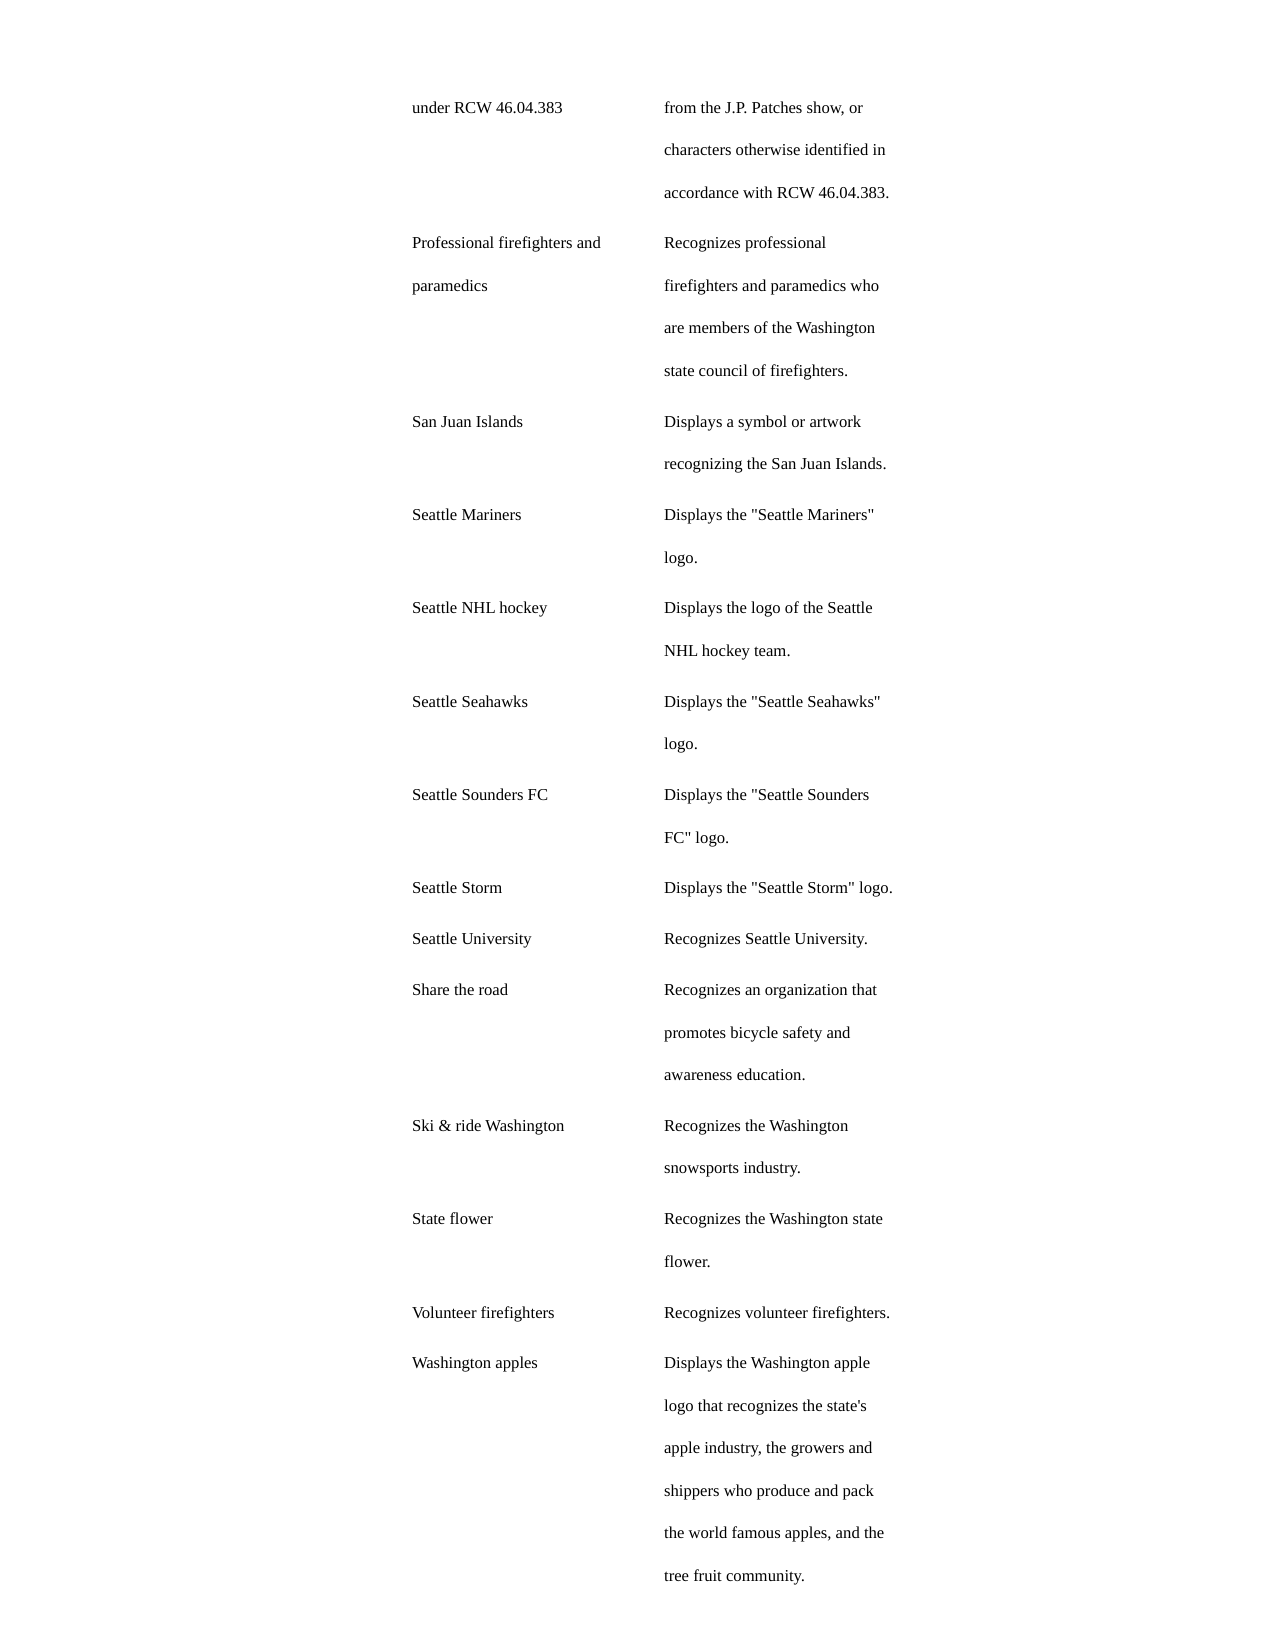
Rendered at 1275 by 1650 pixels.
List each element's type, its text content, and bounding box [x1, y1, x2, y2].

table_cell Washington apples [399, 1331, 651, 1594]
table_cell San Juan Islands [399, 389, 651, 482]
table_cell Recognizes an organization that promotes bicycle safety and awareness education. [651, 958, 906, 1093]
table_cell Recognizes professional firefighters and paramedics who are members of the Washington state council of firefighters. [651, 211, 906, 389]
table_cell Recognizes the Washington state flower. [651, 1187, 906, 1280]
table_cell Displays the logo of the Seattle NHL hockey team. [651, 576, 906, 669]
table_cell Recognizes volunteer firefighters. [651, 1280, 906, 1331]
table_cell Displays the "Seattle Storm" logo. [651, 856, 906, 907]
table_cell Seattle Seahawks [399, 669, 651, 762]
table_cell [399, 75, 651, 211]
table_cell Displays the "Seattle Seahawks" logo. [651, 669, 906, 762]
table_cell Displays the "Seattle Mariners" logo. [651, 483, 906, 576]
table_cell Ski & ride Washington [399, 1093, 651, 1187]
table_cell Displays the Washington apple logo that recognizes the state's apple industry, the growers and shippers who produce and pack the world famous apples, and the tree fruit community. [651, 1331, 906, 1594]
table_cell Recognizes the Washington snowsports industry. [651, 1093, 906, 1187]
table_cell Seattle Storm [399, 856, 651, 907]
table_cell State flower [399, 1187, 651, 1280]
table_cell Displays the "Seattle Sounders FC" logo. [651, 763, 906, 856]
table_cell Volunteer firefighters [399, 1280, 651, 1331]
table_cell Seattle University [399, 907, 651, 957]
table_cell Seattle Mariners [399, 483, 651, 576]
table_cell Displays a symbol or artwork recognizing the San Juan Islands. [651, 389, 906, 482]
table_cell Recognizes Seattle University. [651, 907, 906, 957]
table_cell Share the road [399, 958, 651, 1093]
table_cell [651, 75, 906, 211]
table_cell Seattle NHL hockey [399, 576, 651, 669]
table_cell Professional firefighters and paramedics [399, 211, 651, 389]
table_cell Seattle Sounders FC [399, 763, 651, 856]
